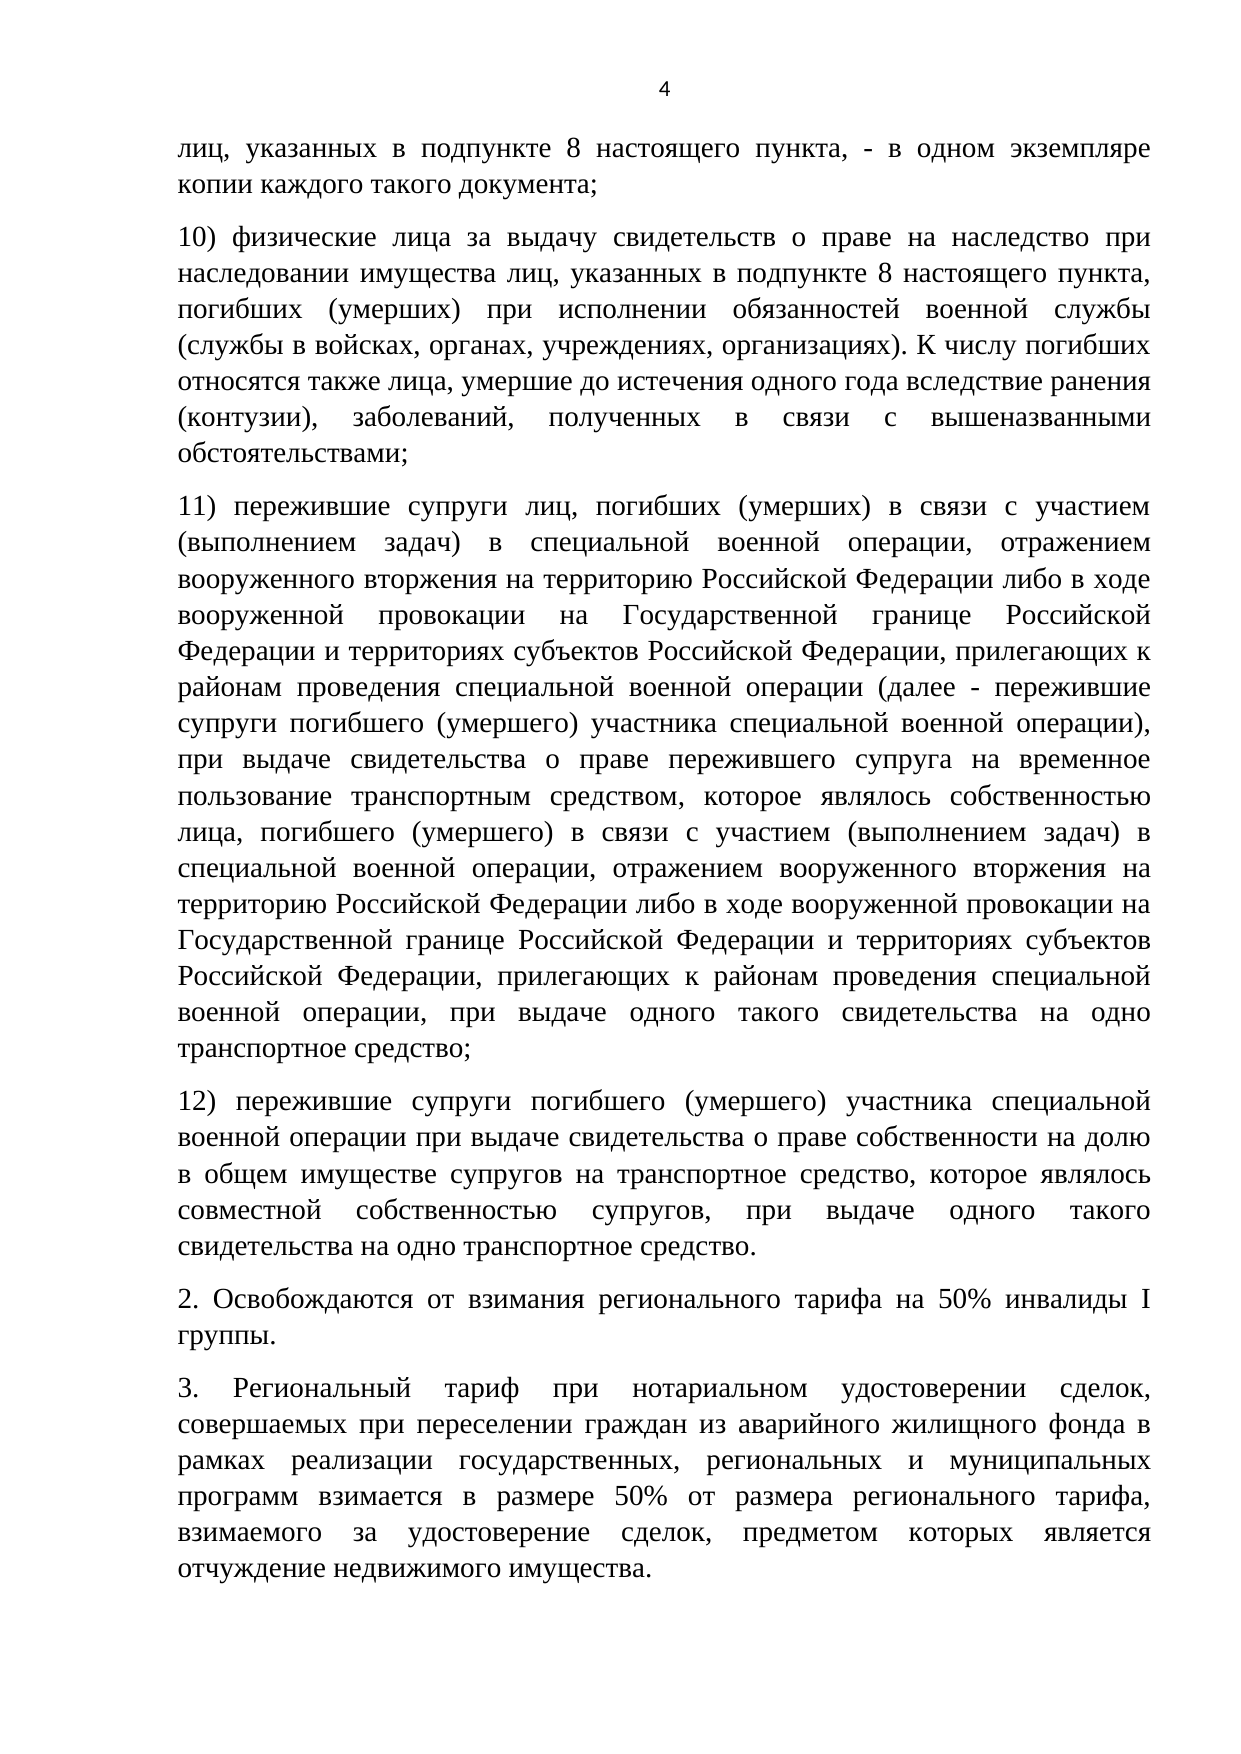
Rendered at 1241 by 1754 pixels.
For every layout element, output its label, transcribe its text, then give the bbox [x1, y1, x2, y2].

text 2. Освобождаются от взимания регионального тарифа на 50% инвалиды I группы. [177, 1281, 1152, 1351]
text 12) пережившие супруги погибшего (умершего) участника специальной военной операции при выдаче свидетельства о праве собственности на долю в общем имуществе супругов на транспортное средство, которое являлось совместной собственностью супругов, при выдаче одного такого свидетельства на одно транспортное средство. [177, 1083, 1152, 1262]
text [177, 130, 1152, 199]
text 3. Региональный тариф при нотариальном удостоверении сделок, совершаемых при переселении граждан из аварийного жилищного фонда в рамках реализации государственных, региональных и муниципальных программ взимается в размере 50% от размера регионального тарифа, взимаемого за удостоверение сделок, предметом которых является отчуждение недвижимого имущества. [177, 1370, 1152, 1584]
text 11) пережившие супруги лиц, погибших (умерших) в связи с участием (выполнением задач) в специальной военной операции, отражением вооруженного вторжения на территорию Российской Федерации либо в ходе вооруженной провокации на Государственной границе Российской Федерации и территориях субъектов Российской Федерации, прилегающих к районам проведения специальной военной операции (далее - пережившие супруги погибшего (умершего) участника специальной военной операции), при выдаче свидетельства о праве пережившего супруга на временное пользование транспортным средством, которое являлось собственностью лица, погибшего (умершего) в связи с участием (выполнением задач) в специальной военной операции, отражением вооруженного вторжения на территорию Российской Федерации либо в ходе вооруженной провокации на Государственной границе Российской Федерации и территориях субъектов Российской Федерации, прилегающих к районам проведения специальной военной операции, при выдаче одного такого свидетельства на одно транспортное средство; [177, 488, 1152, 1064]
text 10) физические лица за выдачу свидетельств о праве на наследство при наследовании имущества лиц, указанных в подпункте 8 настоящего пункта, погибших (умерших) при исполнении обязанностей военной службы (службы в войсках, органах, учреждениях, организациях). К числу погибших относятся также лица, умершие до истечения одного года вследствие ранения (контузии), заболеваний, полученных в связи с вышеназванными обстоятельствами; [177, 219, 1152, 469]
